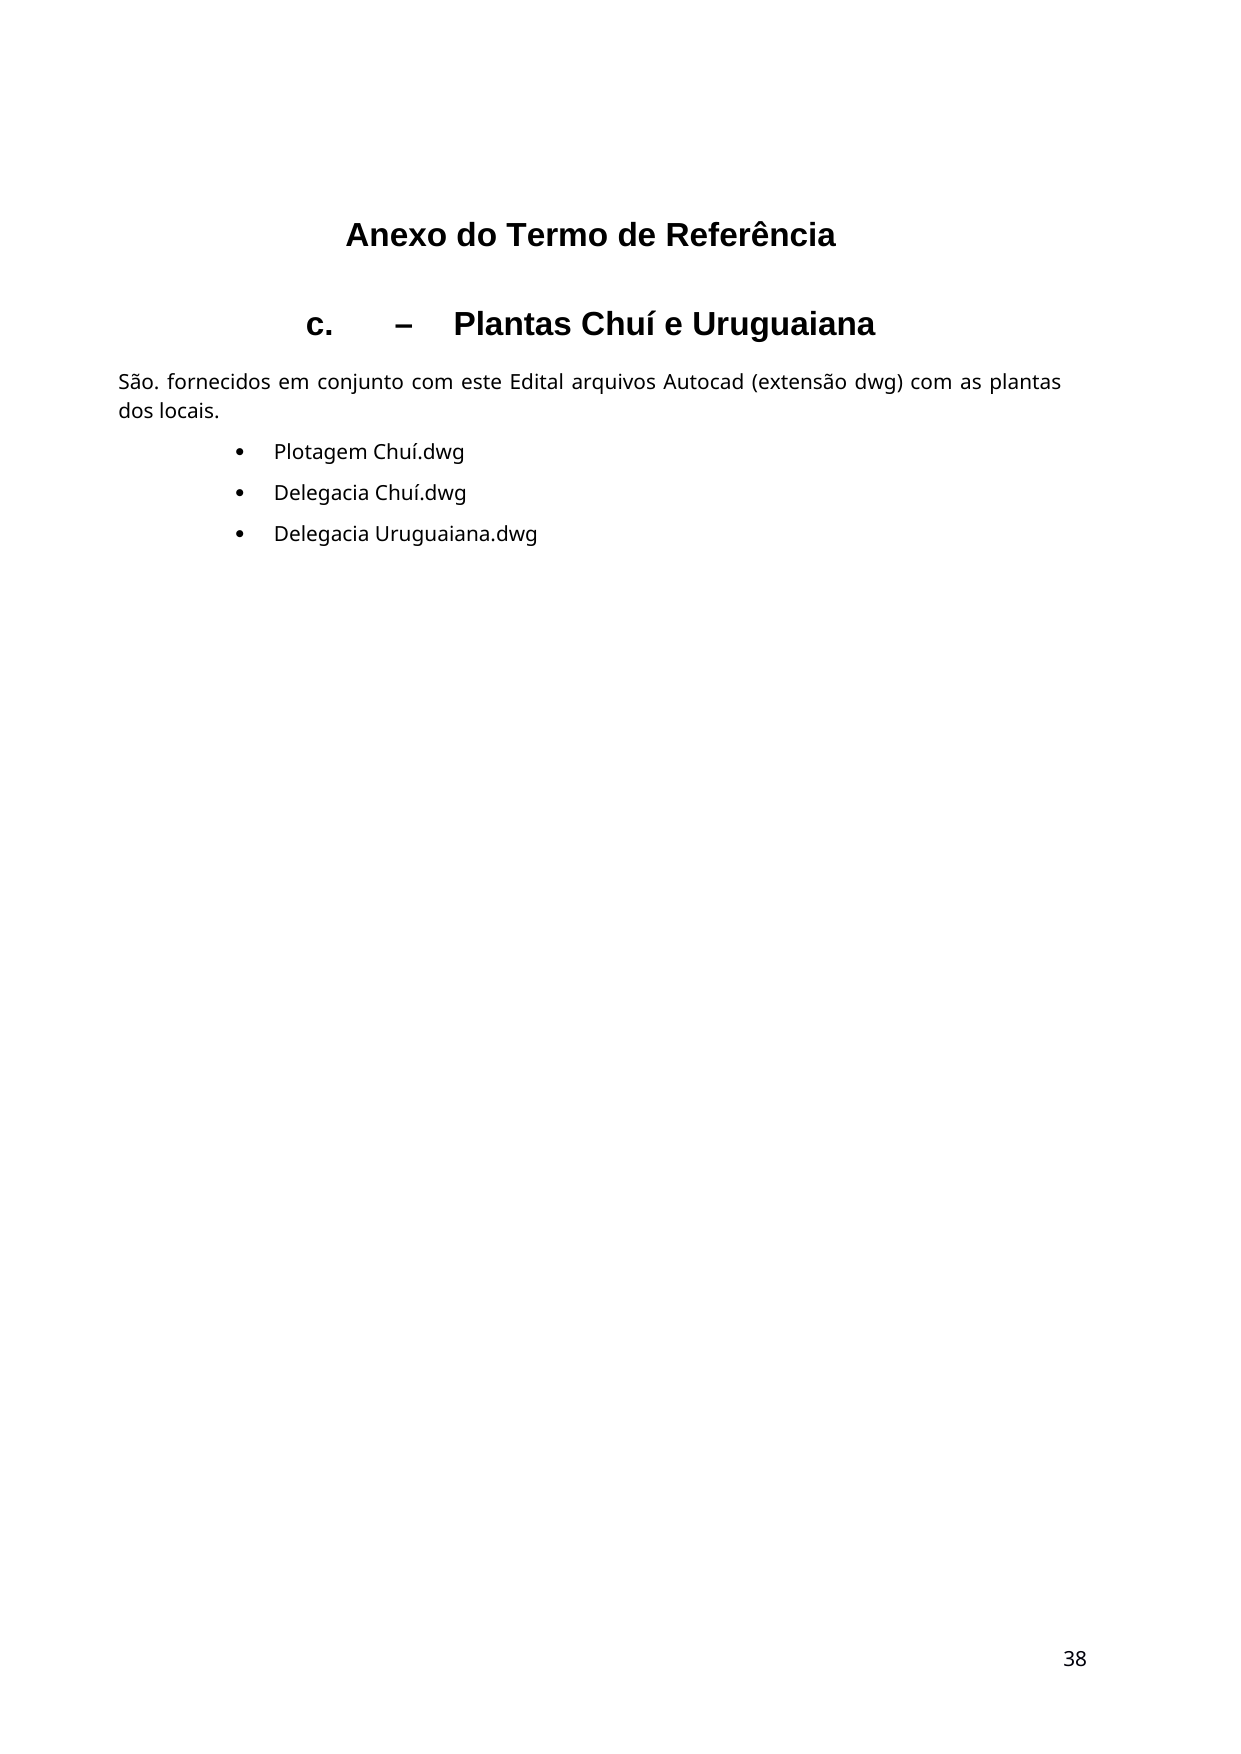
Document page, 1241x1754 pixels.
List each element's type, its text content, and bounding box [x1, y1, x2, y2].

list Delegacia Uruguaiana.dwg [236, 519, 1063, 547]
list Delegacia Chuí.dwg [236, 478, 1063, 506]
text Anexo do Termo de Referência [118, 215, 1063, 253]
text São. fornecidos em conjunto com este Edital arquivos Autocad (extensão dwg) com as plantas dos locais. [118, 367, 1063, 424]
list Plotagem Chuí.dwg [236, 437, 1063, 465]
text c. – Plantas Chuí e Uruguaiana [118, 304, 1063, 342]
